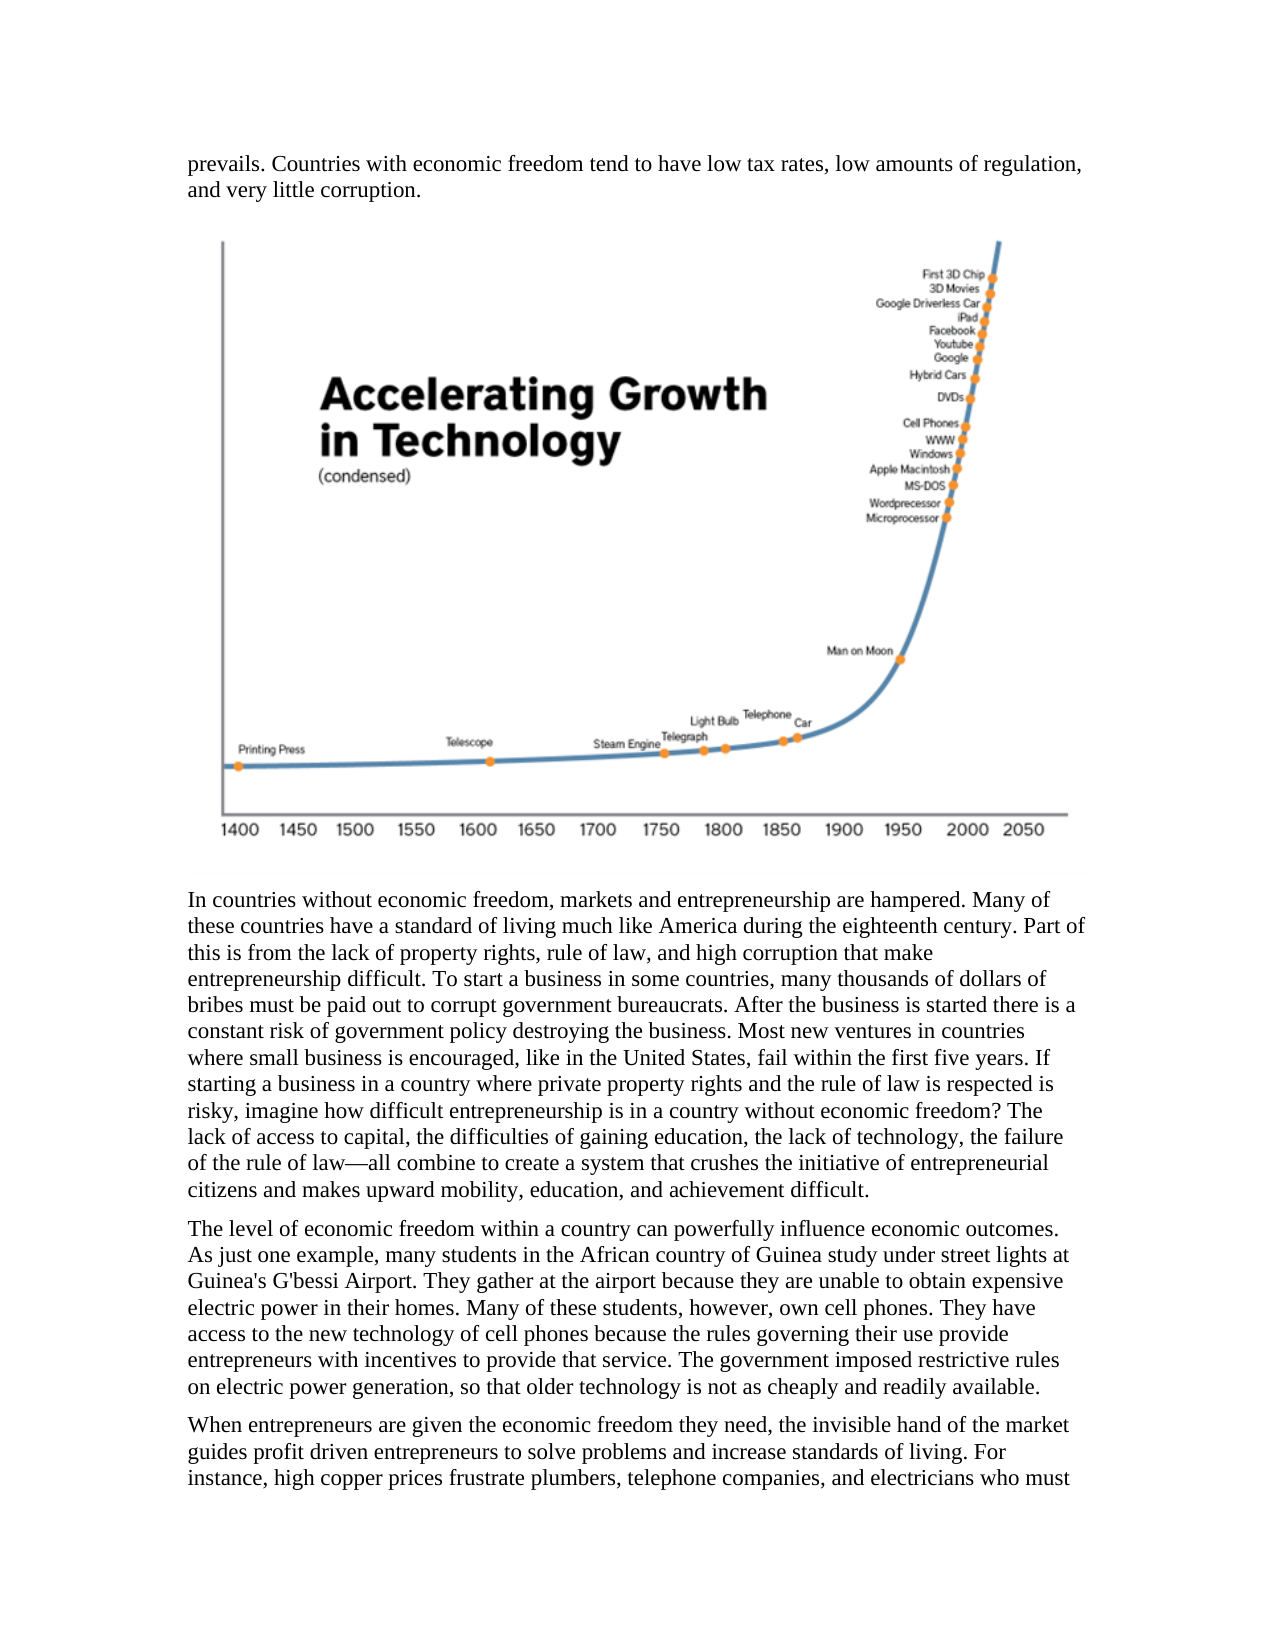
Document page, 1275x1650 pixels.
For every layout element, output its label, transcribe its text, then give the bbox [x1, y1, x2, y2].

text In countries without economic freedom, markets and entrepreneurship are hampered. Many of these countries have a standard of living much like America during the eighteenth century. Part of this is from the lack of property rights, rule of law, and high corruption that make entrepreneurship difficult. To start a business in some countries, many thousands of dollars of bribes must be paid out to corrupt government bureaucrats. After the business is started there is a constant risk of government policy destroying the business. Most new ventures in countries where small business is encouraged, like in the United States, fail within the first five years. If starting a business in a country where private property rights and the rule of law is respected is risky, imagine how difficult entrepreneurship is in a country without economic freedom? The lack of access to capital, the difficulties of gaining education, the lack of technology, the failure of the rule of law—all combine to create a system that crushes the initiative of entrepreneurial citizens and makes upward mobility, education, and achievement difficult. [187, 886, 1087, 1202]
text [187, 150, 1087, 203]
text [187, 1412, 1087, 1491]
text The level of economic freedom within a country can powerfully influence economic outcomes. As just one example, many students in the African country of Guinea study under street lights at Guinea's G'bessi Airport. They gather at the airport because they are unable to obtain expensive electric power in their homes. Many of these students, however, own cell phones. They have access to the new technology of cell phones because the rules governing their use provide entrepreneurs with incentives to provide that service. The government imposed restrictive rules on electric power generation, so that older technology is not as cheaply and readily available. [187, 1214, 1087, 1399]
picture [187, 215, 1088, 874]
